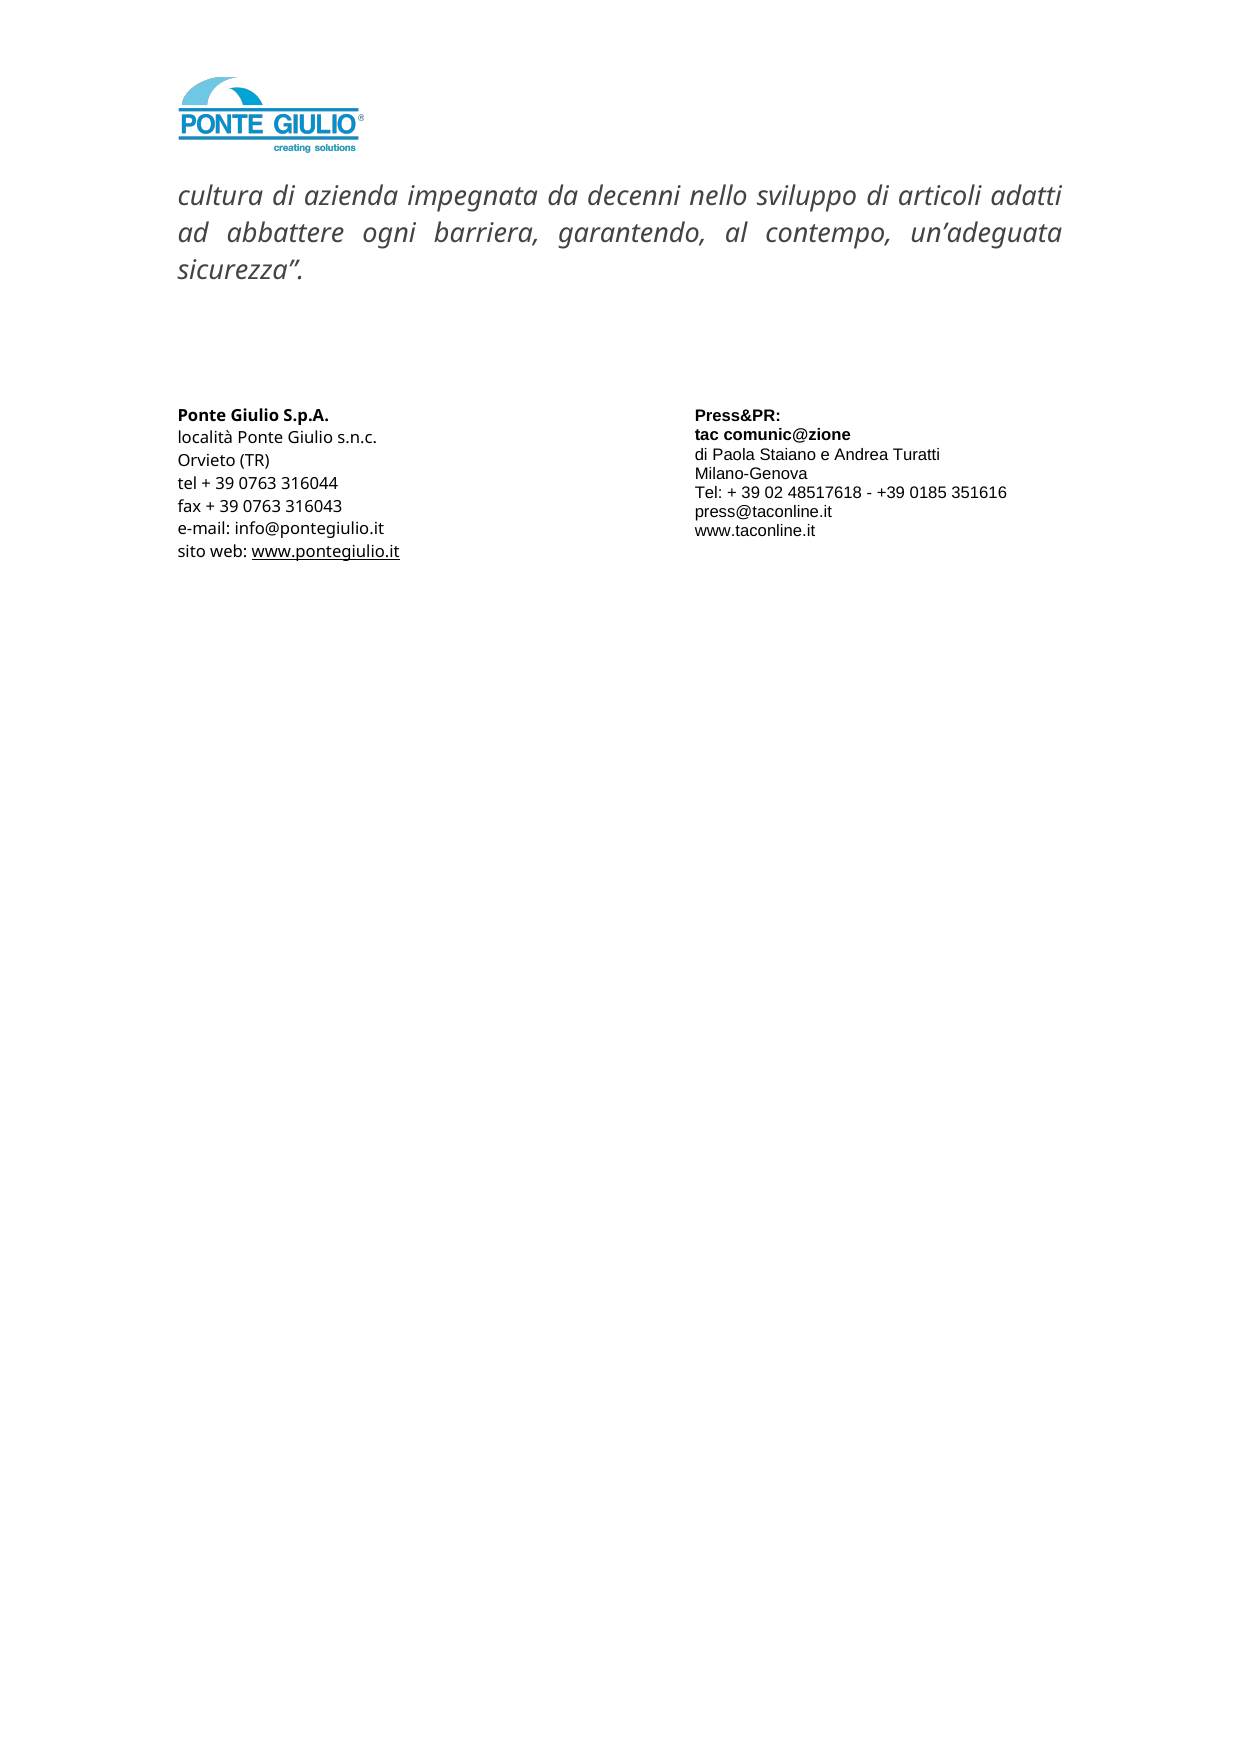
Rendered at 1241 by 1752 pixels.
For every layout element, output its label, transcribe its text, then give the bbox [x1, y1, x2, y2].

text Ponte Giulio S.p.A. [177, 403, 1063, 426]
text località Ponte Giulio s.n.c. [177, 426, 1063, 449]
text sito web: www.pontegiulio.it [177, 539, 1063, 562]
text tel + 39 0763 316044 [177, 471, 1063, 494]
picture [177, 75, 364, 153]
text fax + 39 0763 316043 [177, 494, 1063, 517]
text e-mail: info@pontegiulio.it [177, 517, 1063, 539]
text Orvieto (TR) [177, 449, 1063, 471]
